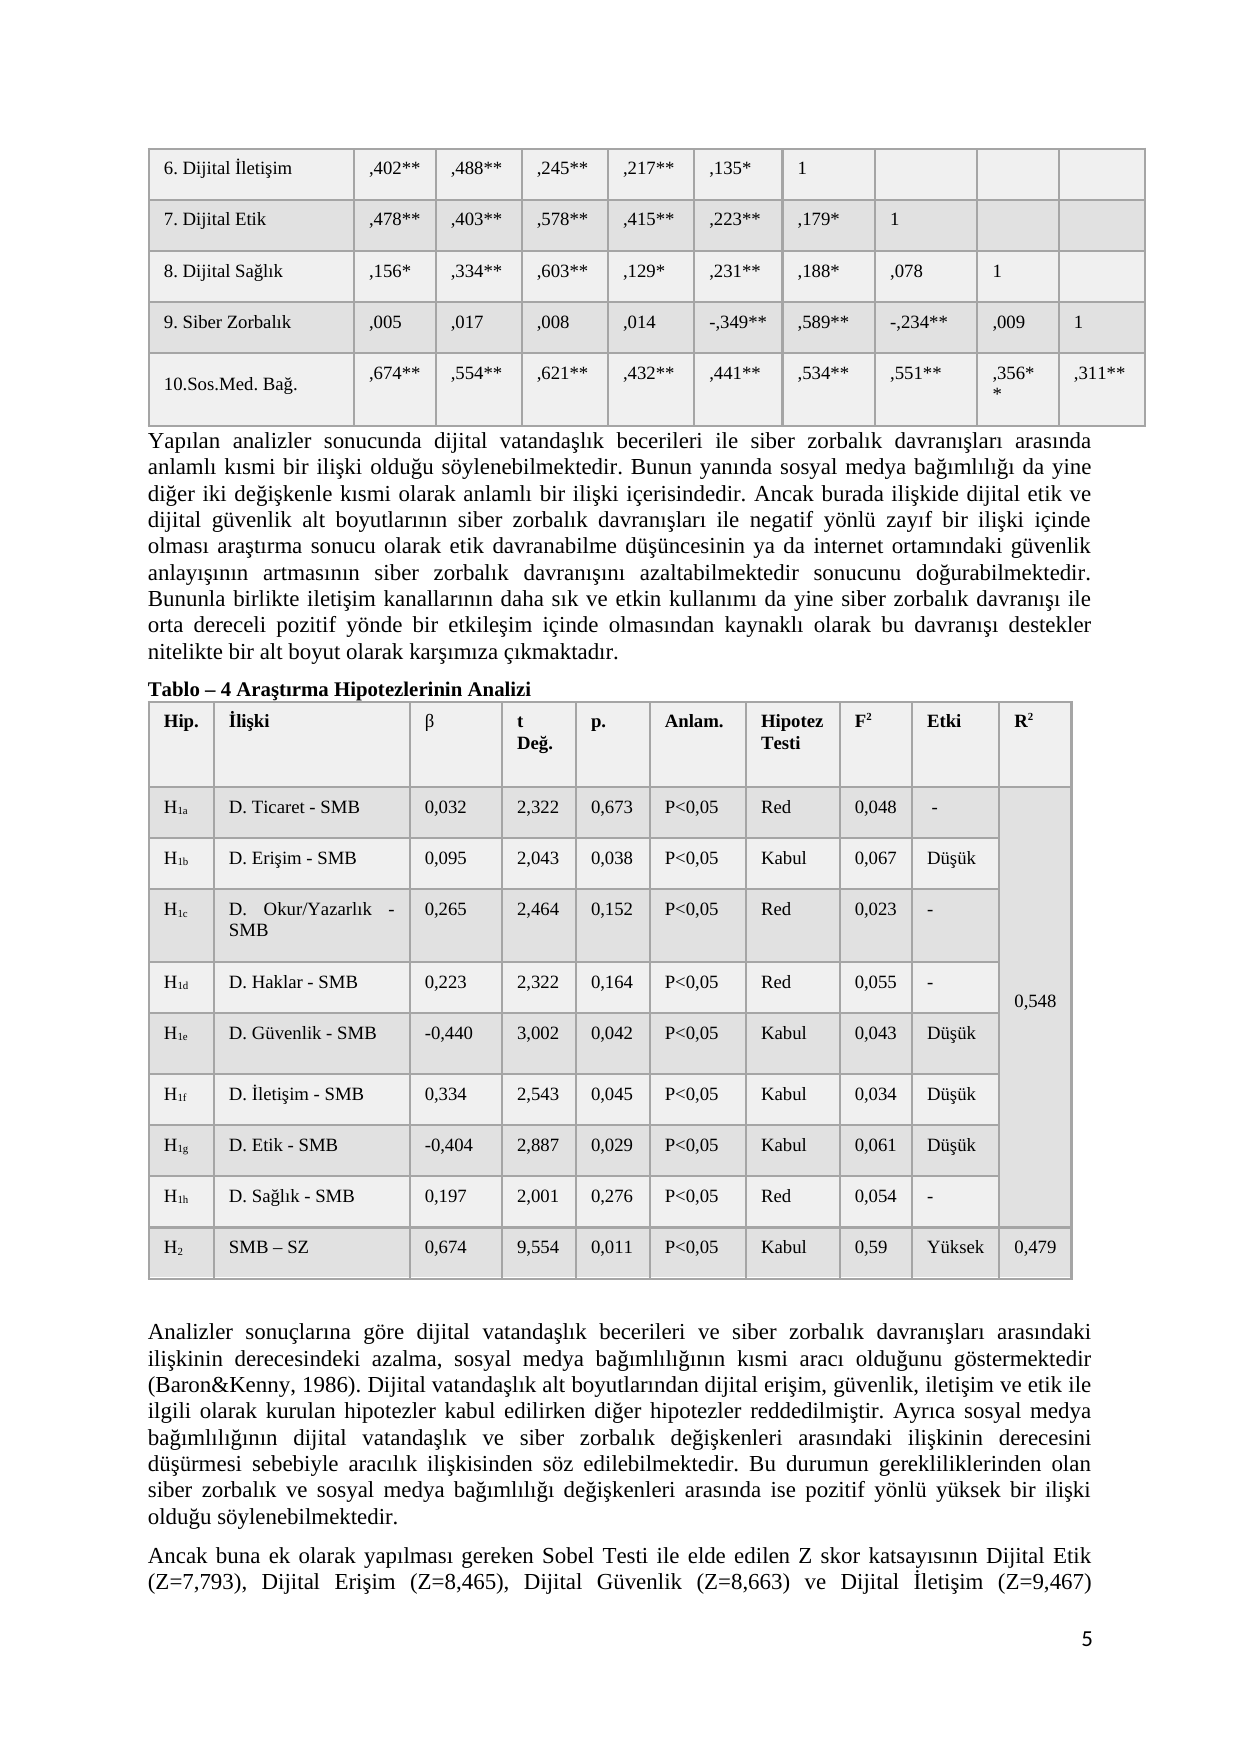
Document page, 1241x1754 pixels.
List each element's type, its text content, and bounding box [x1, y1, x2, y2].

table_cell 2,543 [503, 1075, 575, 1124]
table_cell ,179* [784, 201, 874, 250]
table_cell D. Erişim - SMB [215, 839, 409, 888]
table_cell - [913, 890, 998, 961]
table_cell ,415** [609, 201, 693, 250]
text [148, 1542, 1093, 1594]
table_cell 0,548 [1000, 788, 1070, 1226]
table_header t Değ. [503, 703, 575, 786]
table_cell Red [747, 890, 839, 961]
table_cell ,217** [609, 150, 693, 199]
table_cell Kabul [747, 839, 839, 888]
table_cell 0,265 [411, 890, 501, 961]
table_cell 0,673 [577, 788, 649, 837]
table_header Anlam. [651, 703, 745, 786]
table_cell ,009 [978, 303, 1058, 352]
table_cell H1d [150, 963, 213, 1012]
table_cell P<0,05 [651, 1126, 745, 1175]
table_cell SMB – SZ [215, 1229, 409, 1277]
table_cell 0,223 [411, 963, 501, 1012]
table_cell -0,404 [411, 1126, 501, 1175]
table_cell Düşük [913, 1075, 998, 1124]
table_cell 0,59 [841, 1229, 911, 1277]
table_cell 0,479 [1000, 1229, 1070, 1277]
table_cell P<0,05 [651, 890, 745, 961]
table_cell ,621** [523, 354, 607, 425]
table_cell ,017 [437, 303, 521, 352]
table_cell 9. Siber Zorbalık [150, 303, 353, 352]
table_cell 0,197 [411, 1177, 501, 1226]
table_cell 0,061 [841, 1126, 911, 1175]
table_cell P<0,05 [651, 963, 745, 1012]
table_cell P<0,05 [651, 1014, 745, 1073]
table_cell P<0,05 [651, 839, 745, 888]
table_cell D. Güvenlik - SMB [215, 1014, 409, 1073]
table_cell ,135* [695, 150, 781, 199]
table_cell 0,164 [577, 963, 649, 1012]
table_header β [411, 703, 501, 786]
table_cell Kabul [747, 1014, 839, 1073]
table_cell 1 [784, 150, 874, 199]
table_cell D. Haklar - SMB [215, 963, 409, 1012]
table_cell D. Okur/Yazarlık - SMB [215, 890, 409, 961]
table_cell 8. Dijital Sağlık [150, 252, 353, 301]
table_cell 2,464 [503, 890, 575, 961]
table_cell ,578** [523, 201, 607, 250]
table_cell ,005 [355, 303, 435, 352]
table_cell ,231** [695, 252, 781, 301]
table_cell 9,554 [503, 1229, 575, 1277]
table_cell H1c [150, 890, 213, 961]
table_cell -,234** [876, 303, 976, 352]
table_cell [978, 201, 1058, 250]
table_cell Red [747, 788, 839, 837]
table_cell 0,011 [577, 1229, 649, 1277]
table_cell H1b [150, 839, 213, 888]
table_cell ,311** [1060, 354, 1144, 425]
table_cell 2,043 [503, 839, 575, 888]
table_header R2 [1000, 703, 1070, 786]
table_cell -,349** [695, 303, 781, 352]
table_cell P<0,05 [651, 788, 745, 837]
table_cell ,156* [355, 252, 435, 301]
table_cell ,488** [437, 150, 521, 199]
table_cell - [913, 788, 998, 837]
table_cell ,432** [609, 354, 693, 425]
table_header F2 [841, 703, 911, 786]
table_cell D. Ticaret - SMB [215, 788, 409, 837]
table_header p. [577, 703, 649, 786]
table_cell ,674** [355, 354, 435, 425]
table_cell - [913, 1177, 998, 1226]
table_cell 2,887 [503, 1126, 575, 1175]
table_cell 0,055 [841, 963, 911, 1012]
table_cell H1f [150, 1075, 213, 1124]
table_cell 0,334 [411, 1075, 501, 1124]
table_cell Kabul [747, 1075, 839, 1124]
table_cell 0,674 [411, 1229, 501, 1277]
table_cell ,402** [355, 150, 435, 199]
table_cell ,008 [523, 303, 607, 352]
table_cell D. Sağlık - SMB [215, 1177, 409, 1226]
table_cell [1060, 201, 1144, 250]
table_cell Red [747, 1177, 839, 1226]
table_cell ,554** [437, 354, 521, 425]
table_cell 0,029 [577, 1126, 649, 1175]
text Tablo – 4 Araştırma Hipotezlerinin Analizi [148, 677, 1093, 701]
table_cell 0,032 [411, 788, 501, 837]
table_cell Yüksek [913, 1229, 998, 1277]
table_cell [1060, 150, 1144, 199]
table_cell 0,042 [577, 1014, 649, 1073]
table_cell 1 [978, 252, 1058, 301]
table_cell 0,067 [841, 839, 911, 888]
table_header Etki [913, 703, 998, 786]
table_cell 0,023 [841, 890, 911, 961]
table_cell ,245** [523, 150, 607, 199]
table_cell 2,322 [503, 963, 575, 1012]
table_cell ,334** [437, 252, 521, 301]
table_cell 0,152 [577, 890, 649, 961]
table_cell H2 [150, 1229, 213, 1277]
table_cell 0,054 [841, 1177, 911, 1226]
table_cell Kabul [747, 1229, 839, 1277]
table_cell - [913, 963, 998, 1012]
table_cell 3,002 [503, 1014, 575, 1073]
table_cell 6. Dijital İletişim [150, 150, 353, 199]
table_cell H1e [150, 1014, 213, 1073]
table_cell [978, 150, 1058, 199]
table_cell 1 [876, 201, 976, 250]
table_cell 0,034 [841, 1075, 911, 1124]
table_cell ,478** [355, 201, 435, 250]
table_cell ,403** [437, 201, 521, 250]
table_cell ,014 [609, 303, 693, 352]
table_cell 0,276 [577, 1177, 649, 1226]
table_cell 2,322 [503, 788, 575, 837]
table_cell Düşük [913, 1126, 998, 1175]
table_cell Kabul [747, 1126, 839, 1175]
table_cell H1a [150, 788, 213, 837]
text Analizler sonuçlarına göre dijital vatandaşlık becerileri ve siber zorbalık davranışları arasındaki ilişkinin derecesindeki azalma, sosyal medya bağımlılığının kısmi aracı olduğunu göstermektedir (Baron&Kenny, 1986). Dijital vatandaşlık alt boyutlarından dijital erişim, güvenlik, iletişim ve etik ile ilgili olarak kurulan hipotezler kabul edilirken diğer hipotezler reddedilmiştir. Ayrıca sosyal medya bağımlılığının dijital vatandaşlık ve siber zorbalık değişkenleri arasındaki ilişkinin derecesini düşürmesi sebebiyle aracılık ilişkisinden söz edilebilmektedir. Bu durumun gerekliliklerinden olan siber zorbalık ve sosyal medya bağımlılığı değişkenleri arasında ise pozitif yönlü yüksek bir ilişki olduğu söylenebilmektedir. [148, 1318, 1093, 1529]
text Yapılan analizler sonucunda dijital vatandaşlık becerileri ile siber zorbalık davranışları arasında anlamlı kısmi bir ilişki olduğu söylenebilmektedir. Bunun yanında sosyal medya bağımlılığı da yine diğer iki değişkenle kısmi olarak anlamlı bir ilişki içerisindedir. Ancak burada ilişkide dijital etik ve dijital güvenlik alt boyutlarının siber zorbalık davranışları ile negatif yönlü zayıf bir ilişki içinde olması araştırma sonucu olarak etik davranabilme düşüncesinin ya da internet ortamındaki güvenlik anlayışının artmasının siber zorbalık davranışını azaltabilmektedir sonucunu doğurabilmektedir. Bununla birlikte iletişim kanallarının daha sık ve etkin kullanımı da yine siber zorbalık davranışı ile orta dereceli pozitif yönde bir etkileşim içinde olmasından kaynaklı olarak bu davranışı destekler nitelikte bir alt boyut olarak karşımıza çıkmaktadır. [148, 427, 1093, 664]
table_cell ,223** [695, 201, 781, 250]
table_cell 0,043 [841, 1014, 911, 1073]
table_cell ,078 [876, 252, 976, 301]
table_cell 1 [1060, 303, 1144, 352]
table_cell D. Etik - SMB [215, 1126, 409, 1175]
table_cell ,129* [609, 252, 693, 301]
table_cell ,589** [784, 303, 874, 352]
table_cell 7. Dijital Etik [150, 201, 353, 250]
table_cell 0,048 [841, 788, 911, 837]
table_cell 2,001 [503, 1177, 575, 1226]
table_cell [876, 150, 976, 199]
table_cell Red [747, 963, 839, 1012]
table_cell Düşük [913, 839, 998, 888]
table_cell Düşük [913, 1014, 998, 1073]
table_cell P<0,05 [651, 1177, 745, 1226]
table_cell ,441** [695, 354, 781, 425]
table_cell 0,095 [411, 839, 501, 888]
table_cell -0,440 [411, 1014, 501, 1073]
table_cell H1g [150, 1126, 213, 1175]
table_cell ,534** [784, 354, 874, 425]
table_cell D. İletişim - SMB [215, 1075, 409, 1124]
table_cell ,356** [978, 354, 1058, 425]
table_header Hip. [150, 703, 213, 786]
table_cell ,603** [523, 252, 607, 301]
table_header İlişki [215, 703, 409, 786]
table_cell 0,045 [577, 1075, 649, 1124]
table_cell H1h [150, 1177, 213, 1226]
table_cell P<0,05 [651, 1229, 745, 1277]
table_cell [1060, 252, 1144, 301]
table_cell 0,038 [577, 839, 649, 888]
table_cell ,551** [876, 354, 976, 425]
table_cell ,188* [784, 252, 874, 301]
table_cell P<0,05 [651, 1075, 745, 1124]
table_cell 10.Sos.Med. Bağ. [150, 354, 353, 425]
table_header Hipotez Testi [747, 703, 839, 786]
